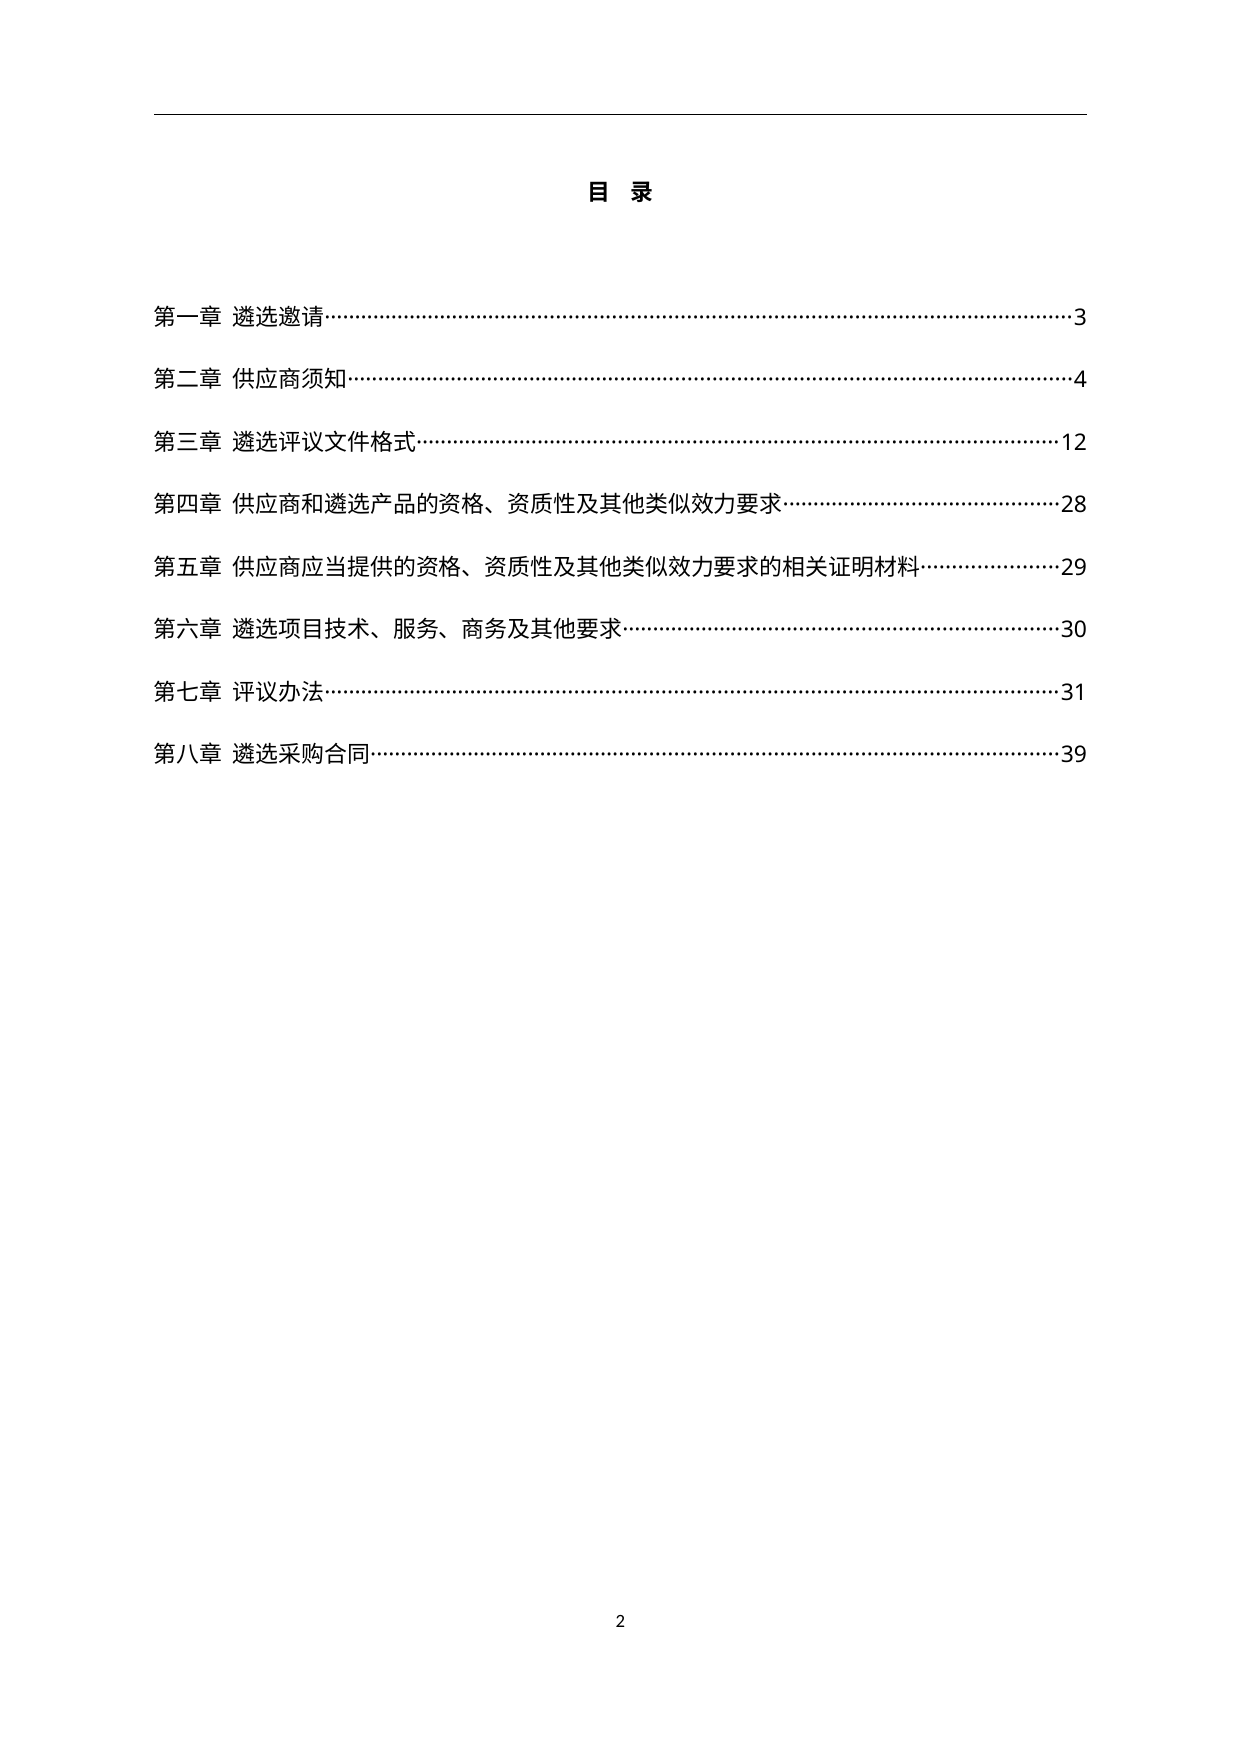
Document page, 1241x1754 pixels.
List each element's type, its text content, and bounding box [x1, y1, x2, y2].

text 第六章 遴选项目技术、服务、商务及其他要求 30 [153, 587, 1087, 650]
text 第一章 遴选邀请 3 [153, 275, 1087, 337]
text 第四章 供应商和遴选产品的资格、资质性及其他类似效力要求 28 [153, 462, 1087, 525]
text 第二章 供应商须知 4 [153, 337, 1087, 400]
text 第八章 遴选采购合同 39 [153, 712, 1087, 775]
text 第五章 供应商应当提供的资格、资质性及其他类似效力要求的相关证明材料 29 [153, 525, 1087, 587]
text 第七章 评议办法 31 [153, 650, 1087, 712]
text 目 录 [153, 150, 1087, 212]
text 第三章 遴选评议文件格式 12 [153, 400, 1087, 462]
